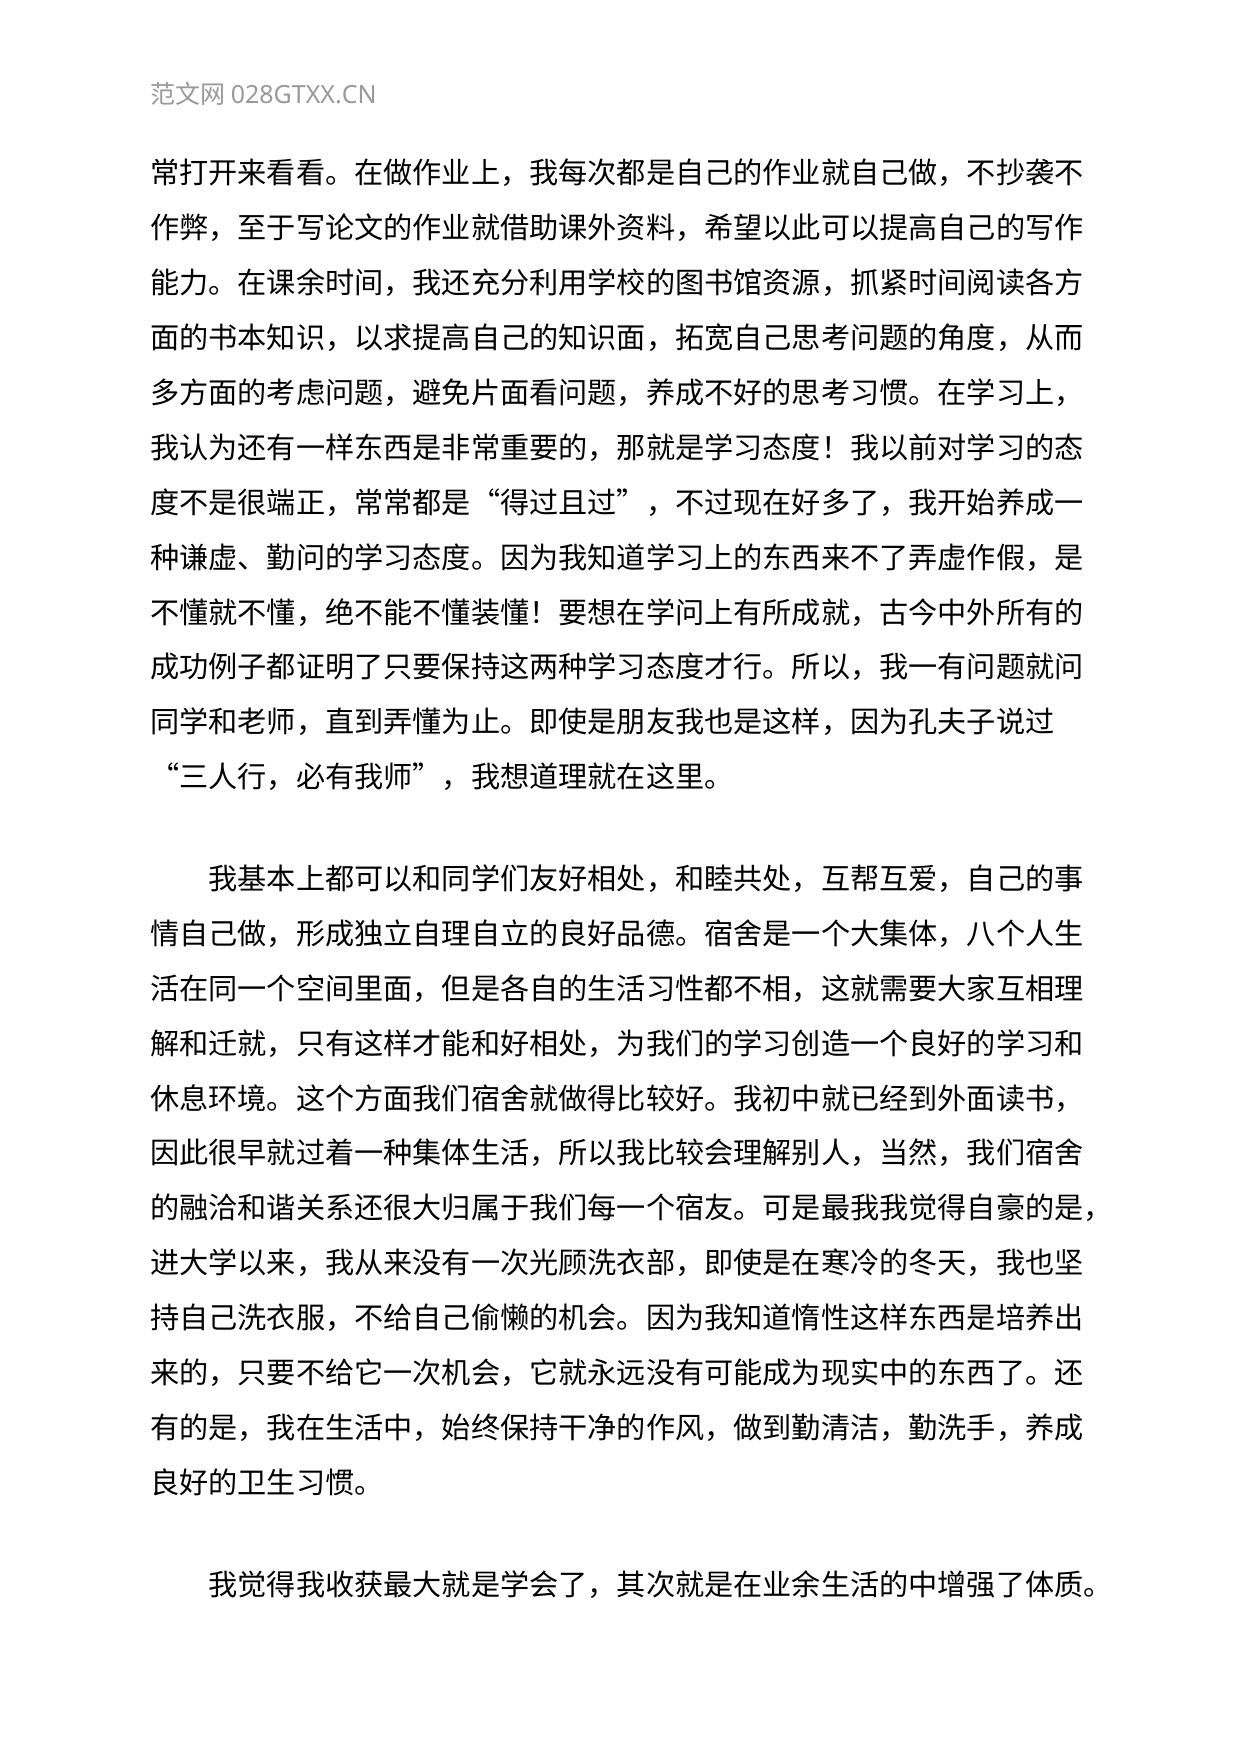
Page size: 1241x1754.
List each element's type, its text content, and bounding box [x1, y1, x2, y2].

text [150, 1561, 1090, 1603]
text 我基本上都可以和同学们友好相处，和睦共处，互帮互爱，自己的事情自己做，形成独立自理自立的良好品德。宿舍是一个大集体，八个人生活在同一个空间里面，但是各自的生活习性都不相，这就需要大家互相理解和迁就，只有这样才能和好相处，为我们的学习创造一个良好的学习和休息环境。这个方面我们宿舍就做得比较好。我初中就已经到外面读书，因此很早就过着一种集体生活，所以我比较会理解别人，当然，我们宿舍的融洽和谐关系还很大归属于我们每一个宿友。可是最我我觉得自豪的是，进大学以来，我从来没有一次光顾洗衣部，即使是在寒冷的冬天，我也坚持自己洗衣服，不给自己偷懒的机会。因为我知道惰性这样东西是培养出来的，只要不给它一次机会，它就永远没有可能成为现实中的东西了。还有的是，我在生活中，始终保持干净的作风，做到勤清洁，勤洗手，养成良好的卫生习惯。 [150, 856, 1090, 1502]
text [150, 150, 1090, 796]
